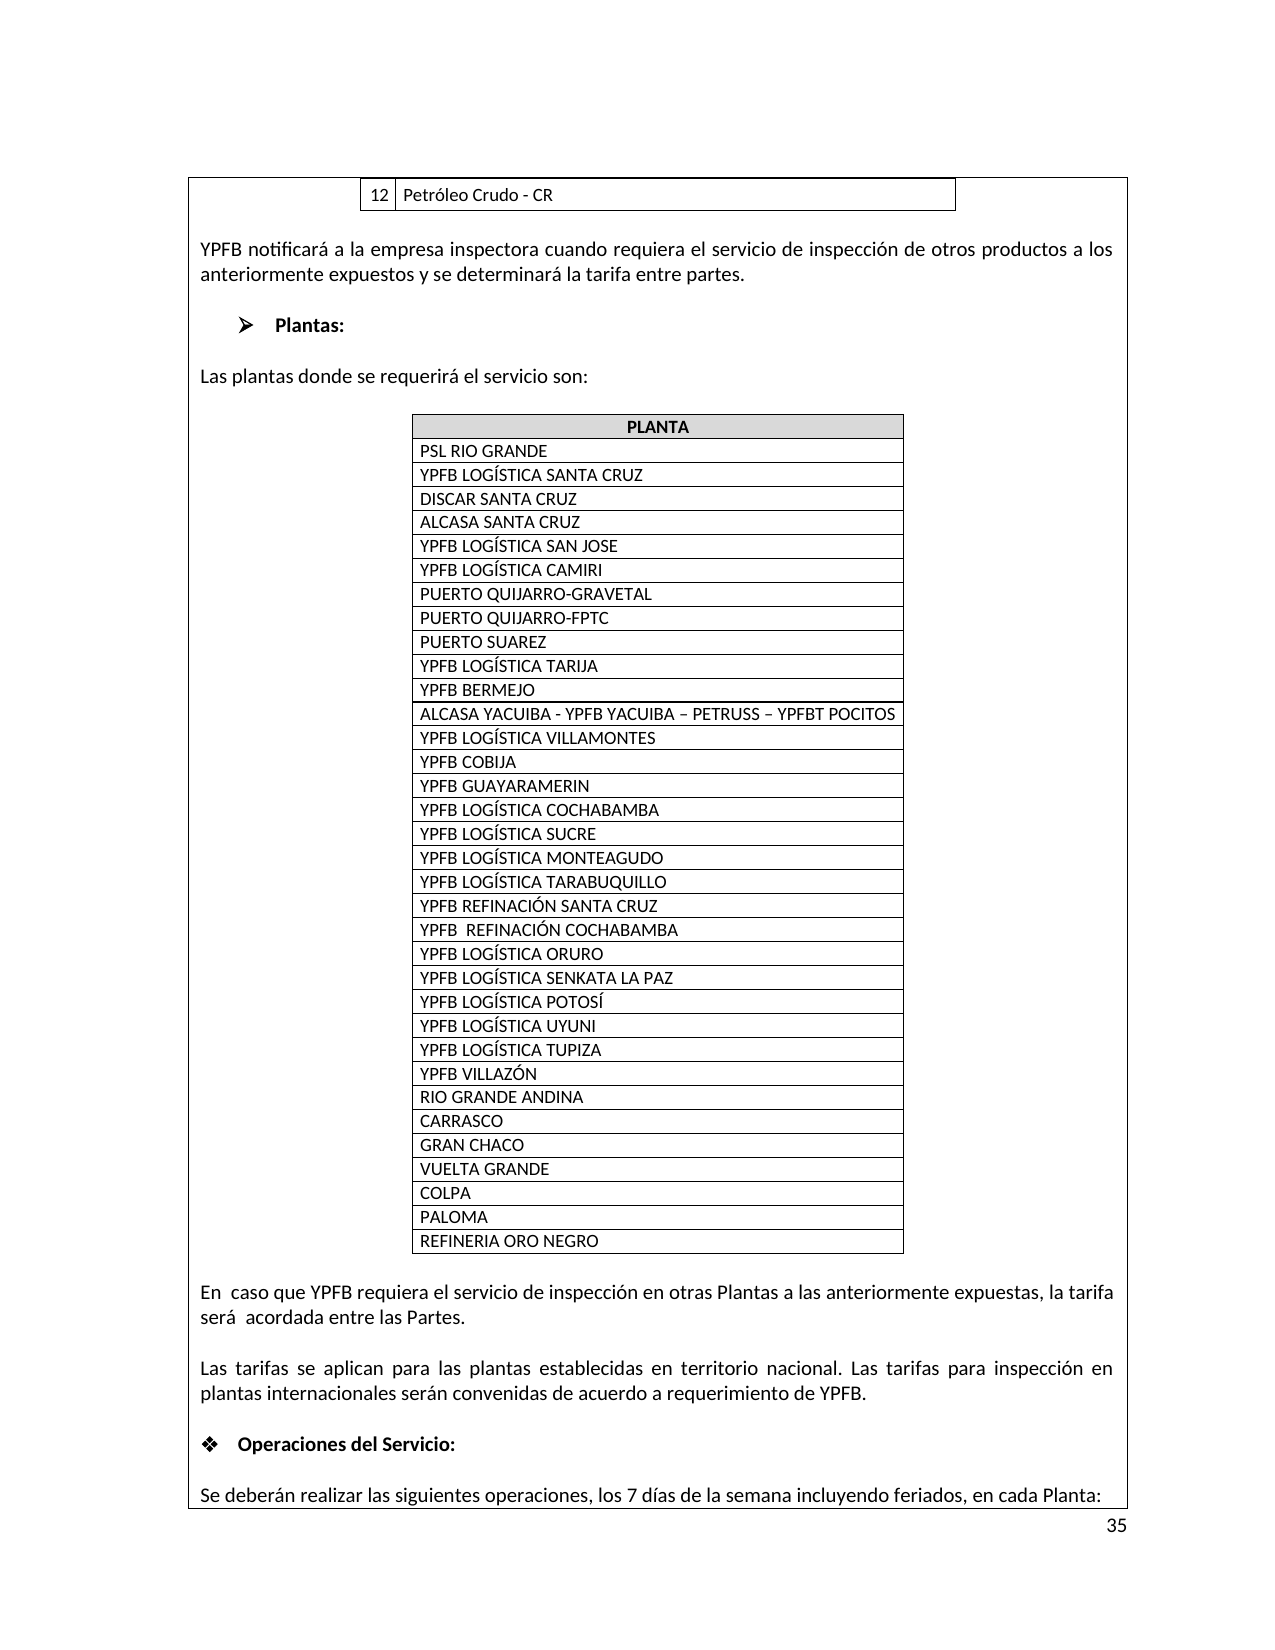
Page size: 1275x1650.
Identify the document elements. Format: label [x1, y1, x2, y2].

table_cell [189, 178, 1127, 1508]
